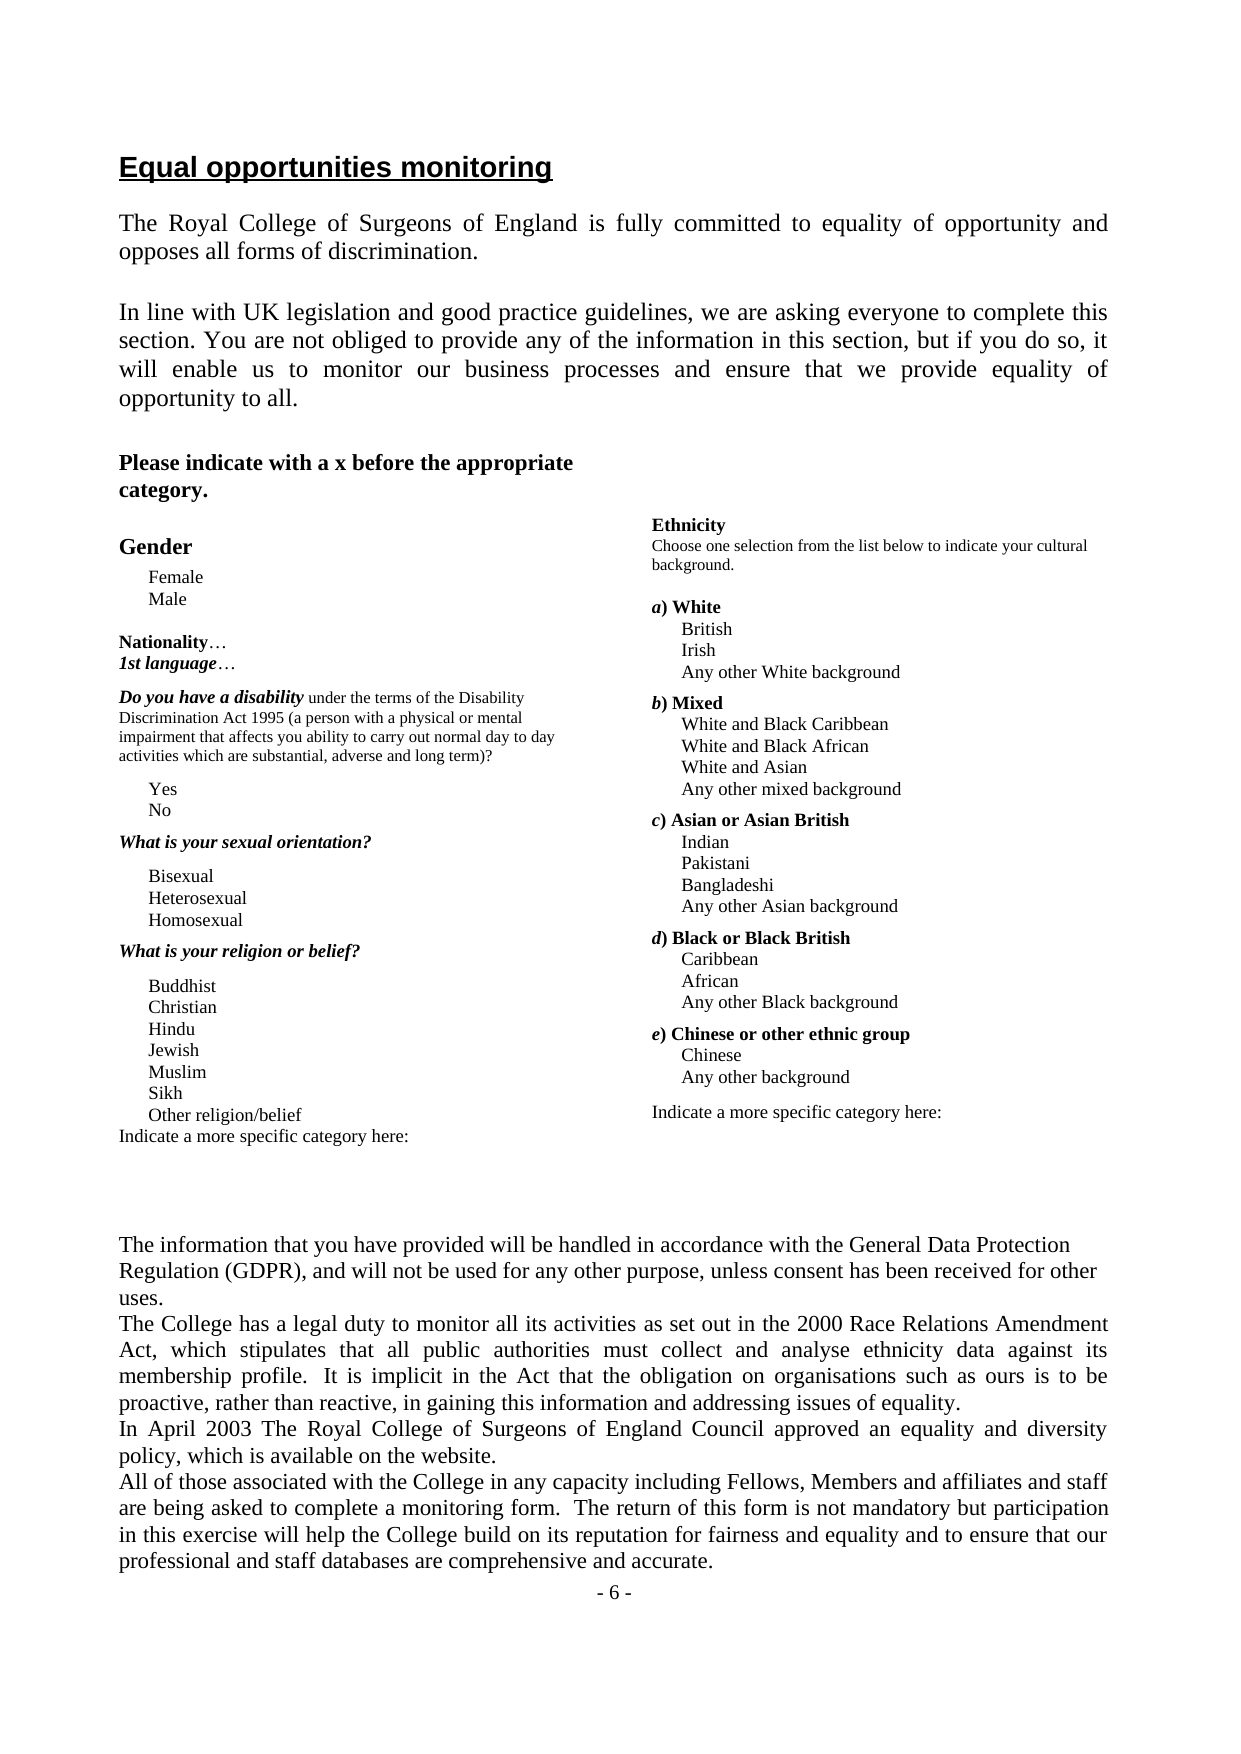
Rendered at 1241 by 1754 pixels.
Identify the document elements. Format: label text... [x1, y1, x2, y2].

text Do you have a disability under the terms of the Disability Discrimination Act 1995 (a person with a physical or mental impairment that affects you ability to carry out normal day to day activities which are substantial, adverse and long term)? [118, 686, 562, 765]
text Male [118, 587, 562, 609]
text African [652, 970, 1110, 991]
text Jewish [118, 1039, 562, 1061]
text The College has a legal duty to monitor all its activities as set out in the 2000 Race Relations Amendment Act, which stipulates that all public authorities must collect and analyse ethnicity data against its membership profile. It is implicit in the Act that the obligation on organisations such as ours is to be proactive, rather than reactive, in gaining this information and addressing issues of equality. [118, 1310, 1110, 1415]
subtitle Gender [118, 533, 577, 559]
text Indicate a more specific category here: [652, 1101, 1110, 1123]
text Heterosexual [118, 887, 562, 908]
text White and Black African [652, 735, 1110, 756]
text Female [118, 566, 562, 587]
subtitle Please indicate with a x before the appropriate category. [118, 449, 577, 502]
text Homosexual [118, 908, 562, 930]
text Any other Asian background [652, 895, 1110, 917]
text Any other Black background [652, 991, 1110, 1013]
text Irish [652, 639, 1110, 661]
text Pakistani [652, 852, 1110, 874]
text b) Mixed [652, 692, 1110, 713]
text All of those associated with the College in any capacity including Fellows, Members and affiliates and staff are being asked to complete a monitoring form. The return of this form is not mandatory but participation in this exercise will help the College build on its reputation for fairness and equality and to ensure that our professional and staff databases are comprehensive and accurate. [118, 1468, 1110, 1573]
text Bangladeshi [652, 874, 1110, 895]
text c) Asian or Asian British [652, 809, 1110, 831]
text The Royal College of Surgeons of is fully committed to equality of opportunity and opposes all forms of discrimination. [118, 208, 1110, 265]
text White and Asian [652, 756, 1110, 778]
text Any other background [652, 1066, 1110, 1087]
text In April 2003 The Royal College of Surgeons of England Council approved an equality and diversity policy, which is available on the website. [118, 1415, 1110, 1468]
text In line with legislation and good practice guidelines, we are asking everyone to complete this section. You are not obliged to provide any of the information in this section, but if you do so, it will enable us to monitor our business processes and ensure that we provide equality of opportunity to all. [118, 297, 1110, 412]
subtitle Equal opportunities monitoring [0, 150, 1095, 183]
text Muslim [118, 1061, 562, 1082]
text Indicate a more specific category here: [118, 1125, 562, 1147]
text Sikh [118, 1082, 562, 1104]
text Any other White background [652, 661, 1110, 682]
text What is your religion or belief? [118, 940, 562, 962]
text What is your sexual orientation? [118, 831, 562, 853]
text Any other mixed background [652, 778, 1110, 799]
text British [652, 617, 1110, 639]
text Bisexual [118, 865, 562, 887]
text Choose one selection from the list below to indicate your cultural background. [652, 536, 1110, 574]
text a) White [652, 596, 1110, 617]
text Indian [652, 831, 1110, 852]
text Other religion/belief [118, 1104, 562, 1125]
text 1st language… [118, 652, 562, 674]
text Christian [118, 996, 562, 1018]
text Yes [118, 778, 562, 799]
text Ethnicity [652, 514, 1110, 536]
text No [118, 799, 562, 821]
text The information that you have provided will be handled in accordance with the General Data Protection Regulation (GDPR), and will not be used for any other purpose, unless consent has been received for other uses. [118, 1231, 1110, 1310]
text Buddhist [118, 974, 562, 996]
text d) Black or Black British [652, 927, 1110, 948]
text Chinese [652, 1044, 1110, 1066]
text Nationality… [118, 631, 562, 652]
text e) Chinese or other ethnic group [652, 1022, 1110, 1044]
text White and Black Caribbean [652, 713, 1110, 735]
text Hindu [118, 1018, 562, 1039]
